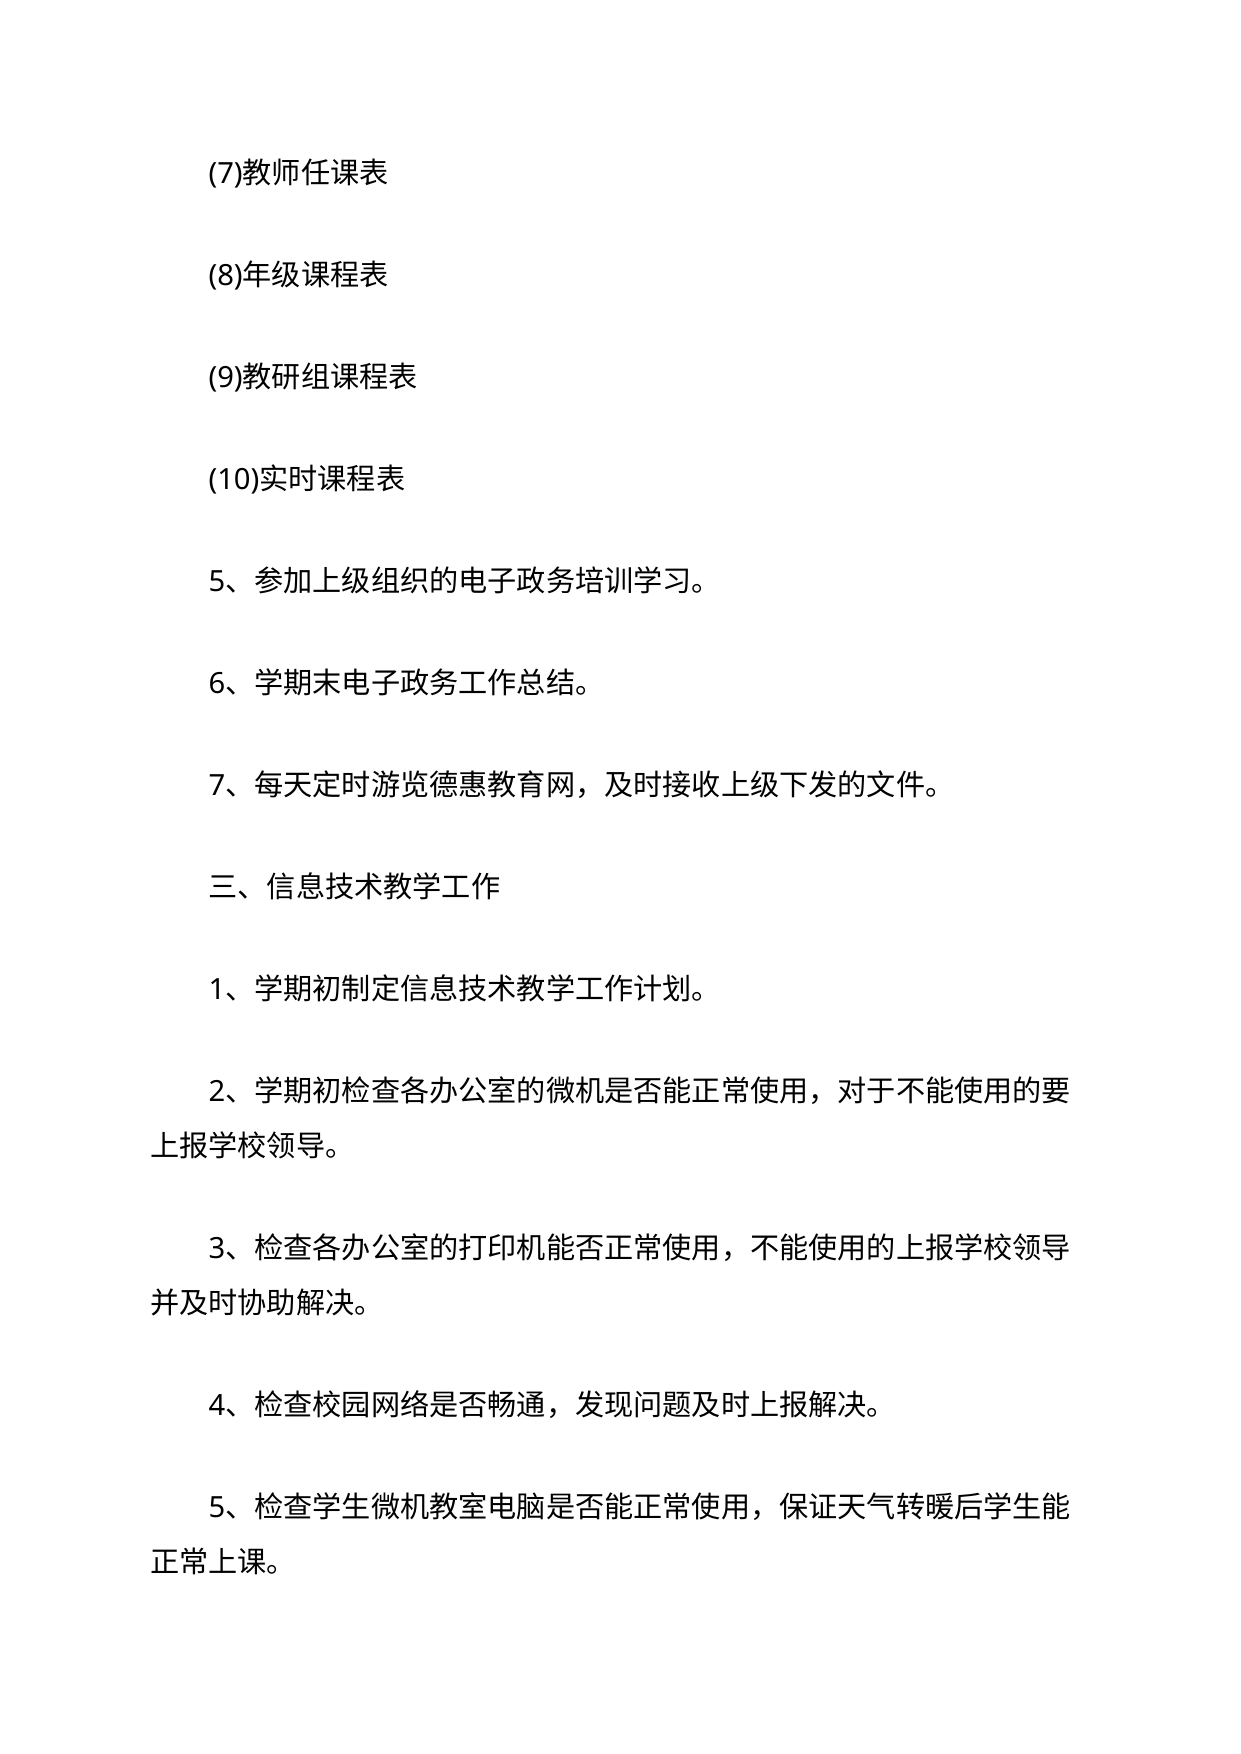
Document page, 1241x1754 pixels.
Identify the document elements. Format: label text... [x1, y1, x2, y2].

text 5、参加上级组织的电子政务培训学习。 [150, 558, 1090, 600]
text 三、信息技术教学工作 [150, 864, 1090, 906]
text (9)教研组课程表 [150, 354, 1090, 396]
text (8)年级课程表 [150, 252, 1090, 294]
text (10)实时课程表 [150, 456, 1090, 498]
text 3、检查各办公室的打印机能否正常使用，不能使用的上报学校领导并及时协助解决。 [150, 1224, 1090, 1322]
text 1、学期初制定信息技术教学工作计划。 [150, 966, 1090, 1008]
text (7)教师任课表 [150, 150, 1090, 192]
text 2、学期初检查各办公室的微机是否能正常使用，对于不能使用的要上报学校领导。 [150, 1068, 1090, 1165]
text 7、每天定时游览德惠教育网，及时接收上级下发的文件。 [150, 762, 1090, 804]
text 6、学期末电子政务工作总结。 [150, 660, 1090, 702]
text 4、检查校园网络是否畅通，发现问题及时上报解决。 [150, 1381, 1090, 1423]
text 5、检查学生微机教室电脑是否能正常使用，保证天气转暖后学生能正常上课。 [150, 1483, 1090, 1580]
